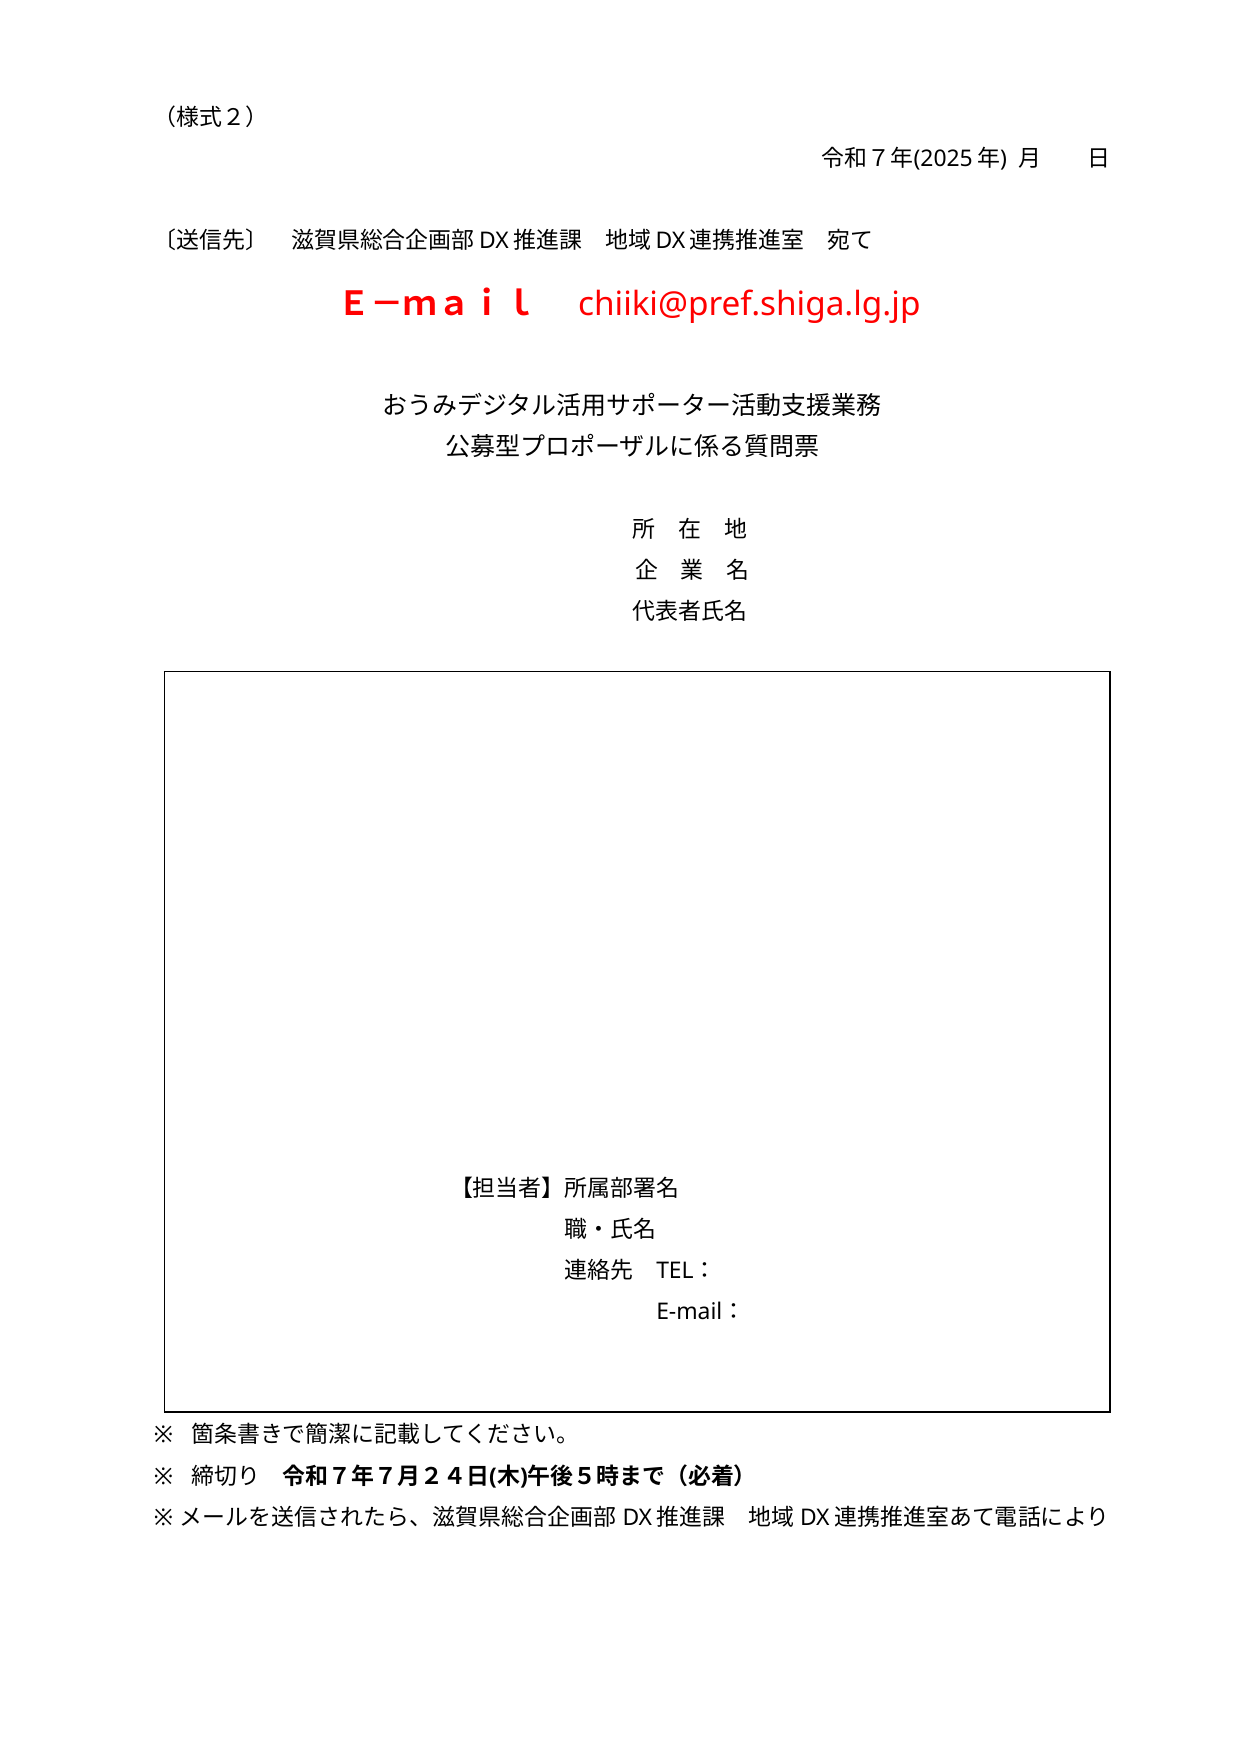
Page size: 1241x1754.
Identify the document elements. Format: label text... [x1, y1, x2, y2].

text （様式２） [153, 95, 1110, 136]
text 公募型プロポーザルに係る質問票 [153, 424, 1110, 465]
text 所 在 地 [153, 507, 1110, 548]
list 締切り 令和７年７月２４日(木)午後５時まで（必着） [153, 1454, 1110, 1495]
list 箇条書きで簡潔に記載してください。 [153, 1412, 1110, 1454]
text Ｅ－ｍａｉｌ chiiki@pref.shiga.lg.jp [153, 260, 1110, 342]
text 企 業 名 [153, 548, 1110, 589]
table_header 【担当者】所属部署名 職・氏名 連絡先 TEL： E-mail： [165, 672, 1109, 1411]
text 〔送信先〕 滋賀県総合企画部DX推進課 地域DX連携推進室 宛て [153, 218, 1110, 260]
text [153, 1495, 1110, 1536]
text 代表者氏名 [153, 589, 1110, 630]
text おうみデジタル活用サポーター活動支援業務 [153, 383, 1110, 424]
text 令和７年(2025年) 月 日 [153, 136, 1110, 177]
